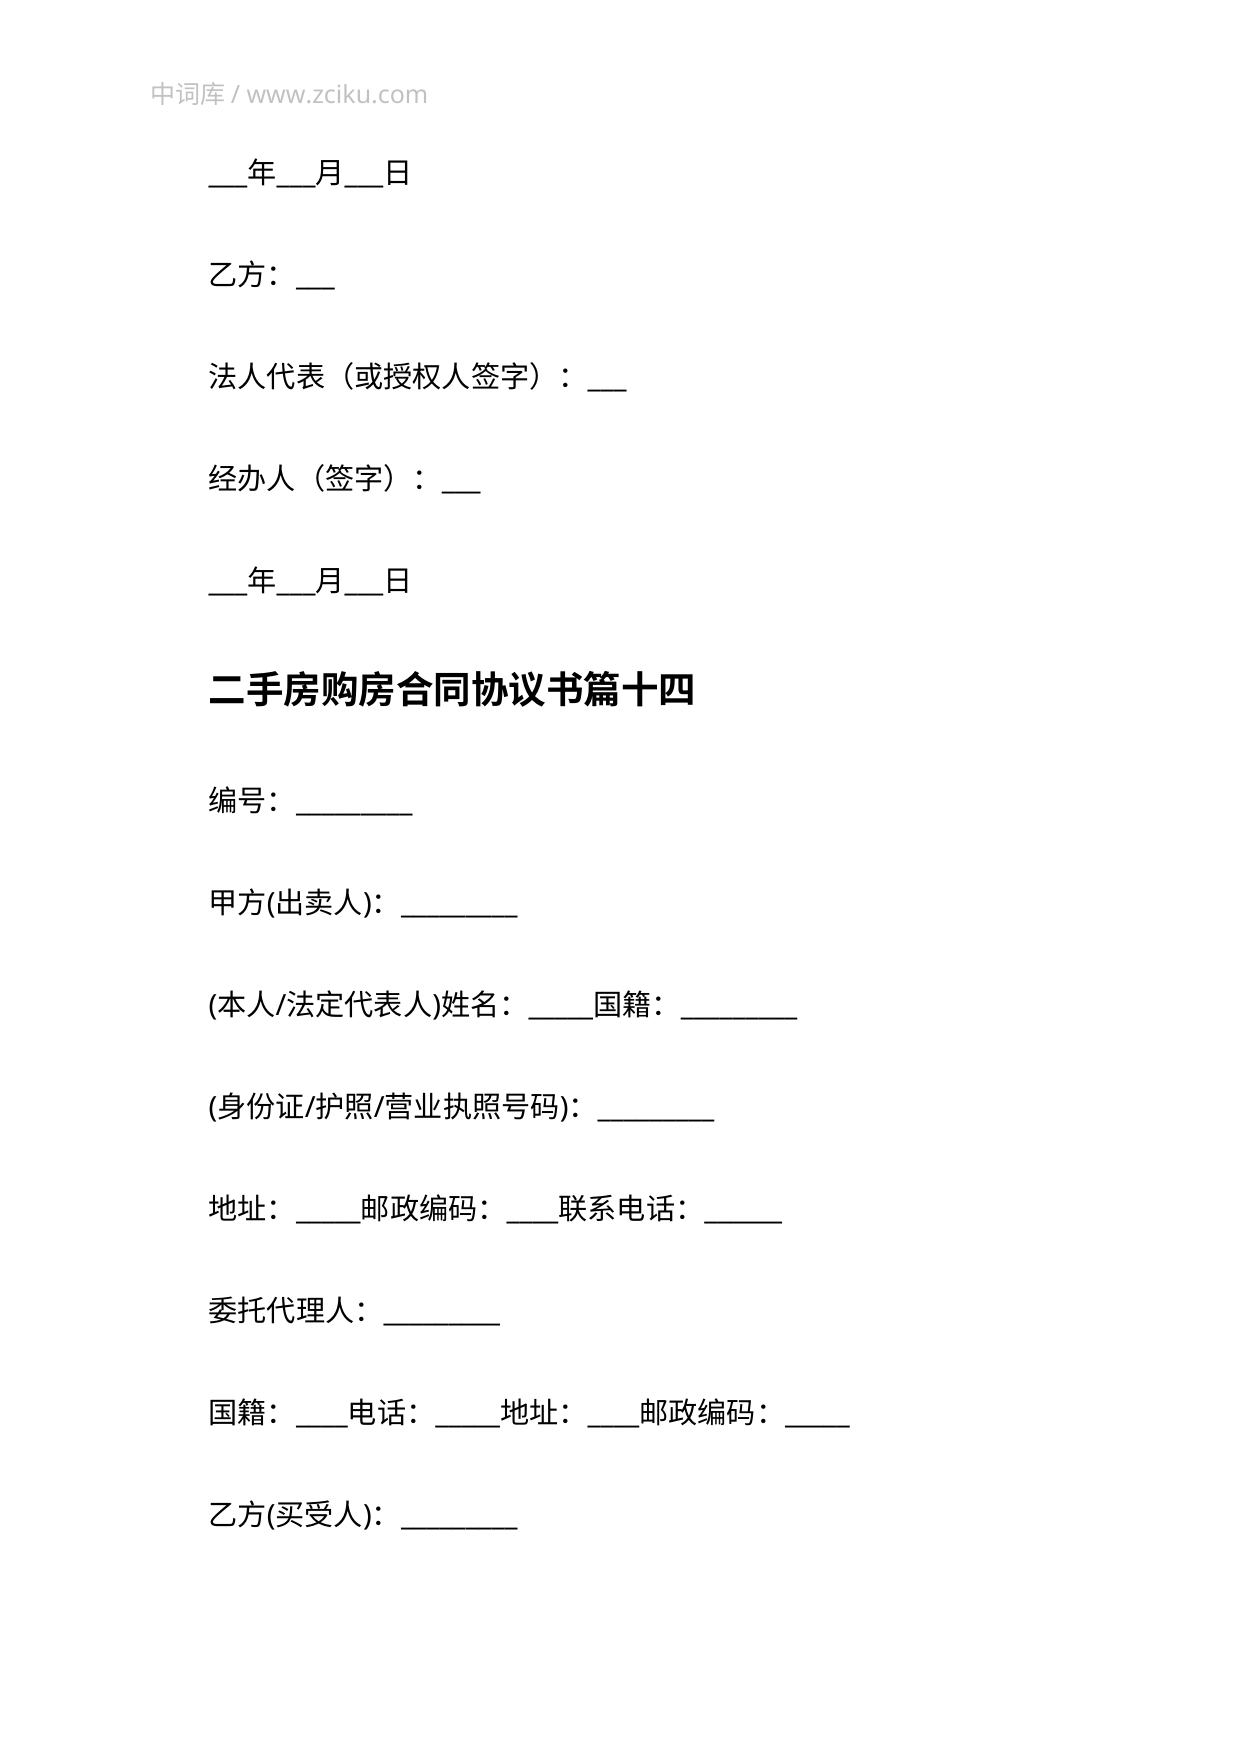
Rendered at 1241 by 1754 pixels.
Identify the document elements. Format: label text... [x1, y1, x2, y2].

text 国籍：____电话：_____地址：____邮政编码：_____ [150, 1389, 1090, 1432]
text 地址：_____邮政编码：____联系电话：______ [150, 1185, 1090, 1228]
text ___年___月___日 [150, 558, 1090, 600]
text 法人代表（或授权人签字）：___ [150, 354, 1090, 396]
text 编号：_________ [150, 777, 1090, 820]
text 甲方(出卖人)：_________ [150, 879, 1090, 922]
text 经办人（签字）：___ [150, 456, 1090, 498]
text 二手房购房合同协议书篇十四 [150, 660, 1090, 714]
text (身份证/护照/营业执照号码)：_________ [150, 1083, 1090, 1126]
text 委托代理人：_________ [150, 1287, 1090, 1329]
text (本人/法定代表人)姓名：_____国籍：_________ [150, 981, 1090, 1024]
text 乙方：___ [150, 252, 1090, 294]
text 乙方(买受人)：_________ [150, 1491, 1090, 1533]
text ___年___月___日 [150, 150, 1090, 192]
